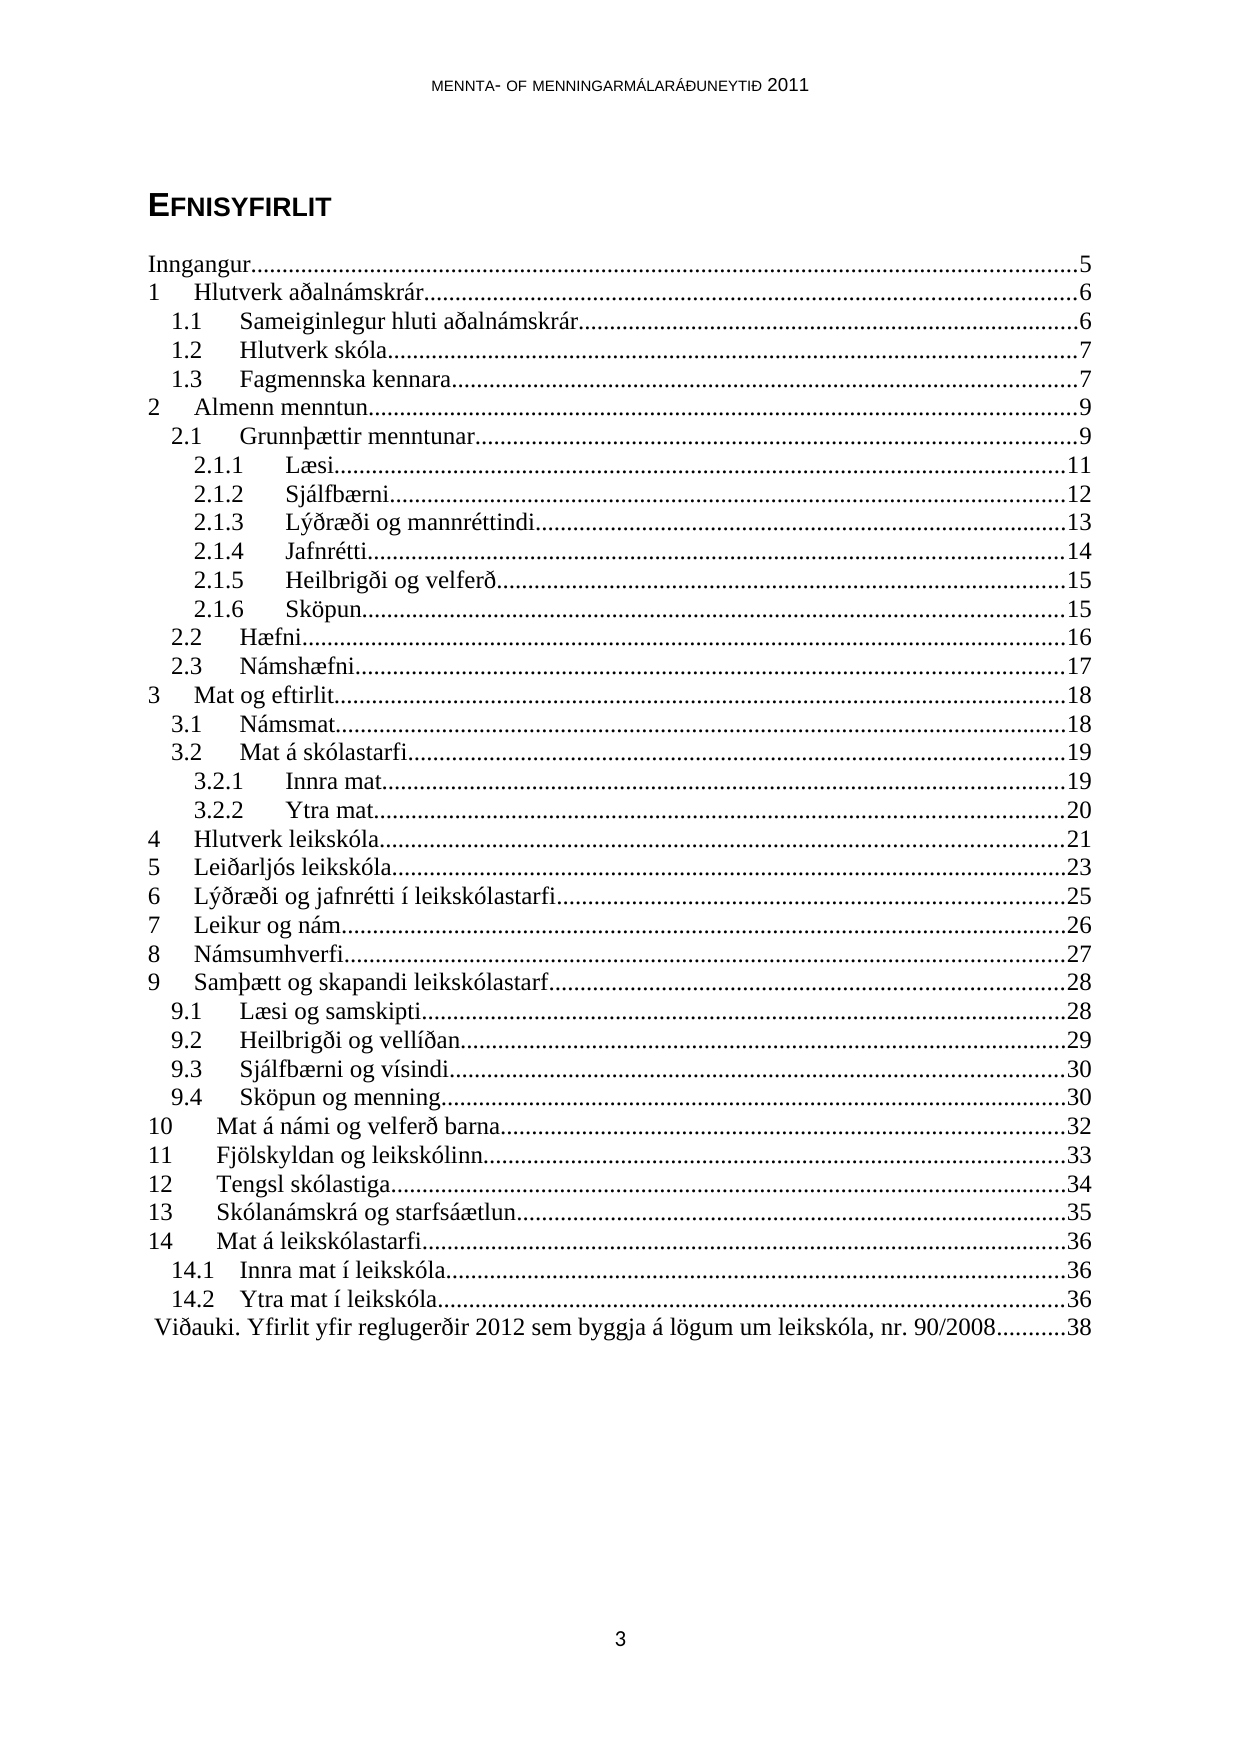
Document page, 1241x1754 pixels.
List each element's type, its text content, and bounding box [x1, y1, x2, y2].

text 11 Fjölskyldan og leikskólinn 33 [148, 1140, 1092, 1169]
text 5 Leiðarljós leikskóla 23 [148, 852, 1092, 881]
text 2.1.4 Jafnrétti 14 [194, 536, 1092, 565]
text 14 Mat á leikskólastarfi 36 [148, 1226, 1092, 1255]
text 3.2.2 Ytra mat 20 [194, 795, 1092, 824]
text 9.4 Sköpun og menning 30 [171, 1082, 1092, 1111]
text 1.3 Fagmennska kennara 7 [171, 364, 1092, 392]
text 2.1.1 Læsi 11 [194, 450, 1092, 479]
text 13 Skólanámskrá og starfsáætlun 35 [148, 1197, 1092, 1226]
text 6 Lýðræði og jafnrétti í leikskólastarfi 25 [148, 881, 1092, 910]
text 2 Almenn menntun 9 [148, 392, 1092, 421]
text 3.1 Námsmat 18 [171, 709, 1092, 737]
text 3.2.1 Innra mat 19 [194, 766, 1092, 795]
text 1.1 Sameiginlegur hluti aðalnámskrár 6 [171, 306, 1092, 335]
text 2.1 Grunnþættir menntunar 9 [171, 421, 1092, 450]
text 2.3 Námshæfni 17 [171, 651, 1092, 680]
text 3 Mat og eftirlit 18 [148, 680, 1092, 709]
text 1 Hlutverk aðalnámskrár 6 [148, 277, 1092, 306]
text 12 Tengsl skólastiga 34 [148, 1169, 1092, 1197]
text 7 Leikur og nám 26 [148, 910, 1092, 939]
text Efnisyfirlit [148, 185, 1092, 224]
text 2.1.6 Sköpun 15 [194, 594, 1092, 622]
text 3.2 Mat á skólastarfi 19 [171, 737, 1092, 766]
text Inngangur 5 [148, 249, 1092, 277]
text 10 Mat á námi og velferð barna 32 [148, 1111, 1092, 1140]
text 2.1.3 Lýðræði og mannréttindi 13 [194, 507, 1092, 536]
text 14.1 Innra mat í leikskóla 36 [171, 1255, 1092, 1284]
text 9.1 Læsi og samskipti 28 [171, 996, 1092, 1025]
text 4 Hlutverk leikskóla 21 [148, 824, 1092, 852]
text Viðauki. Yfirlit yfir reglugerðir 2012 sem byggja á lögum um leikskóla, nr. 90/2008 38 [148, 1312, 1092, 1341]
text 8 Námsumhverfi 27 [148, 939, 1092, 967]
text 9.2 Heilbrigði og vellíðan 29 [171, 1025, 1092, 1054]
text 14.2 Ytra mat í leikskóla 36 [171, 1284, 1092, 1312]
text 2.1.2 Sjálfbærni 12 [194, 479, 1092, 507]
text 2.2 Hæfni 16 [171, 622, 1092, 651]
text 1.2 Hlutverk skóla 7 [171, 335, 1092, 364]
text 2.1.5 Heilbrigði og velferð 15 [194, 565, 1092, 594]
text 9.3 Sjálfbærni og vísindi 30 [171, 1054, 1092, 1082]
text 9 Samþætt og skapandi leikskólastarf 28 [148, 967, 1092, 996]
